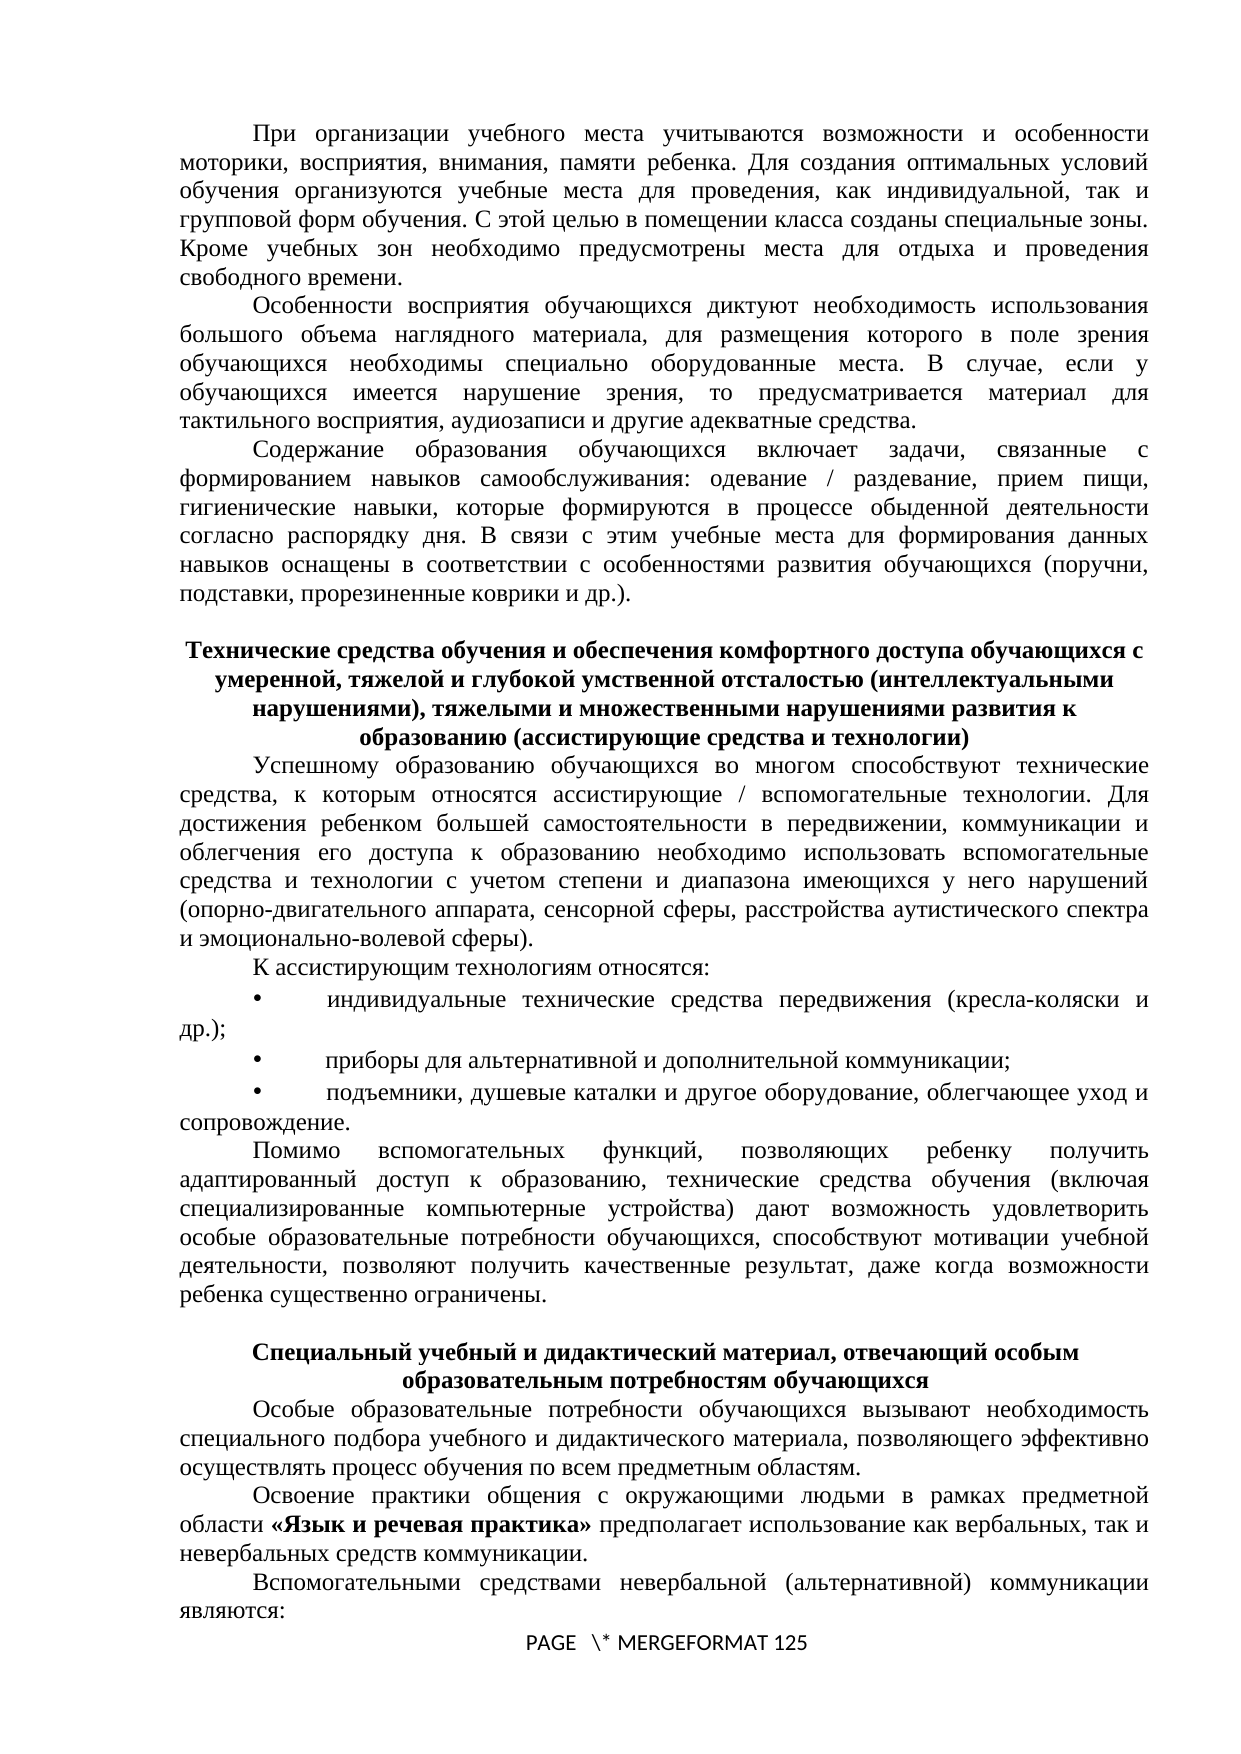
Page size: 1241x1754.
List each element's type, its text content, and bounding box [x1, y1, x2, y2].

text Специальный учебный и дидактический материал, отвечающий особым образовательным потребностям обучающихся [179, 1337, 402, 1394]
text Успешному образованию обучающихся во многом способствуют технические средства, к которым относятся ассистирующие / вспомогательные технологии. Для достижения ребенком большей самостоятельности в передвижении, коммуникации и облегчения его доступа к образованию необходимо использовать вспомогательные средства и технологии с учетом степени и диапазона имеющихся у него нарушений (опорно-двигательного аппарата, сенсорной сферы, расстройства аутистического спектра и эмоционально-волевой сферы). [179, 751, 1149, 952]
text Особенности восприятия обучающихся диктуют необходимость использования большого объема наглядного материала, для размещения которого в поле зрения обучающихся необходимы специально оборудованные места. В случае, если у обучающихся имеется нарушение зрения, то предусматривается материал для тактильного восприятия, аудиозаписи и другие адекватные средства. [179, 291, 1149, 434]
text Технические средства обучения и обеспечения комфортного доступа обучающихся с умеренной, тяжелой и глубокой умственной отсталостью (интеллектуальными нарушениями), тяжелыми и множественными нарушениями развития к образованию (ассистирующие средства и технологии) [970, 636, 1152, 751]
list приборы для альтернативной и дополнительной коммуникации; [179, 1042, 1152, 1074]
list подъемники, душевые каталки и другое оборудование, облегчающее уход и сопровождение. [179, 1074, 1149, 1135]
list индивидуальные технические средства передвижения (кресла-коляски и др.); [179, 981, 1149, 1042]
text Помимо вспомогательных функций, позволяющих ребенку получить адаптированный доступ к образованию, технические средства обучения (включая специализированные компьютерные устройства) дают возможность удовлетворить особые образовательные потребности обучающихся, способствуют мотивации учебной деятельности, позволяют получить качественные результат, даже когда возможности ребенка существенно ограничены. [179, 1135, 1149, 1308]
text Освоение практики общения с окружающими людьми в рамках предметной области «Язык и речевая практика» предполагает использование как вербальных, так и невербальных средств коммуникации. [179, 1480, 1149, 1567]
text Специальный учебный и дидактический материал, отвечающий особым образовательным потребностям обучающихся [929, 1337, 1152, 1394]
text Технические средства обучения и обеспечения комфортного доступа обучающихся с умеренной, тяжелой и глубокой умственной отсталостью (интеллектуальными нарушениями), тяжелыми и множественными нарушениями развития к образованию (ассистирующие средства и технологии) [177, 636, 359, 751]
text К ассистирующим технологиям относятся: [179, 952, 1152, 981]
text Содержание образования обучающихся включает задачи, связанные с формированием навыков самообслуживания: одевание / раздевание, прием пищи, гигиенические навыки, которые формируются в процессе обыденной деятельности согласно распорядку дня. В связи с этим учебные места для формирования данных навыков оснащены в соответствии с особенностями развития обучающихся (поручни, подставки, прорезиненные коврики и др.). [179, 434, 1149, 607]
text При организации учебного места учитываются возможности и особенности моторики, восприятия, внимания, памяти ребенка. Для создания оптимальных условий обучения организуются учебные места для проведения, как индивидуальной, так и групповой форм обучения. С этой целью в помещении класса созданы специальные зоны. Кроме учебных зон необходимо предусмотрены места для отдыха и проведения свободного времени. [179, 118, 1149, 291]
text Особые образовательные потребности обучающихся вызывают необходимость специального подбора учебного и дидактического материала, позволяющего эффективно осуществлять процесс обучения по всем предметным областям. [179, 1394, 1149, 1480]
text Вспомогательными средствами невербальной (альтернативной) коммуникации являются: [179, 1567, 1149, 1624]
